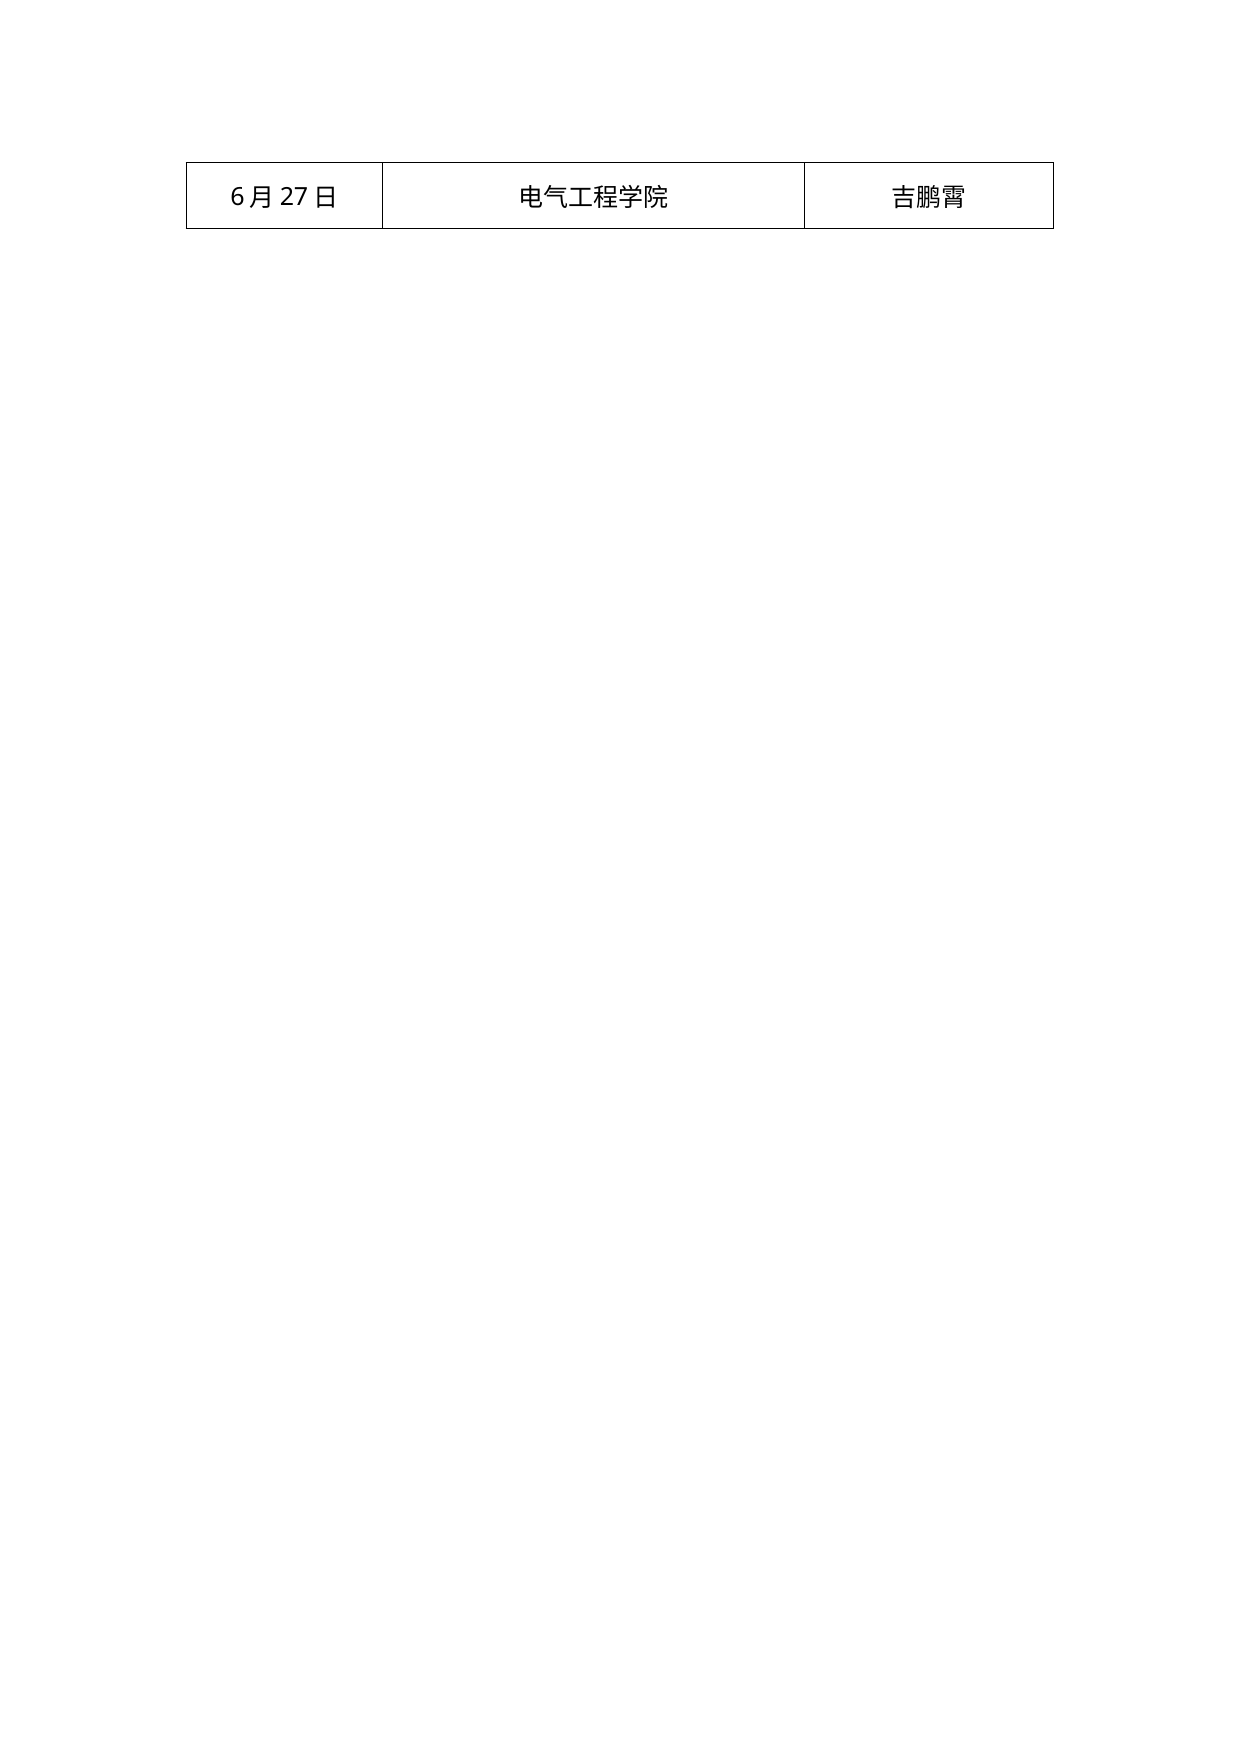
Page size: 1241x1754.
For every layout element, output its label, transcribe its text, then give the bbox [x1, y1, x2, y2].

table_cell 电气工程学院 [383, 163, 804, 228]
table_cell 吉鹏霄 [805, 163, 1053, 228]
table_cell 6月27日 [187, 163, 382, 228]
